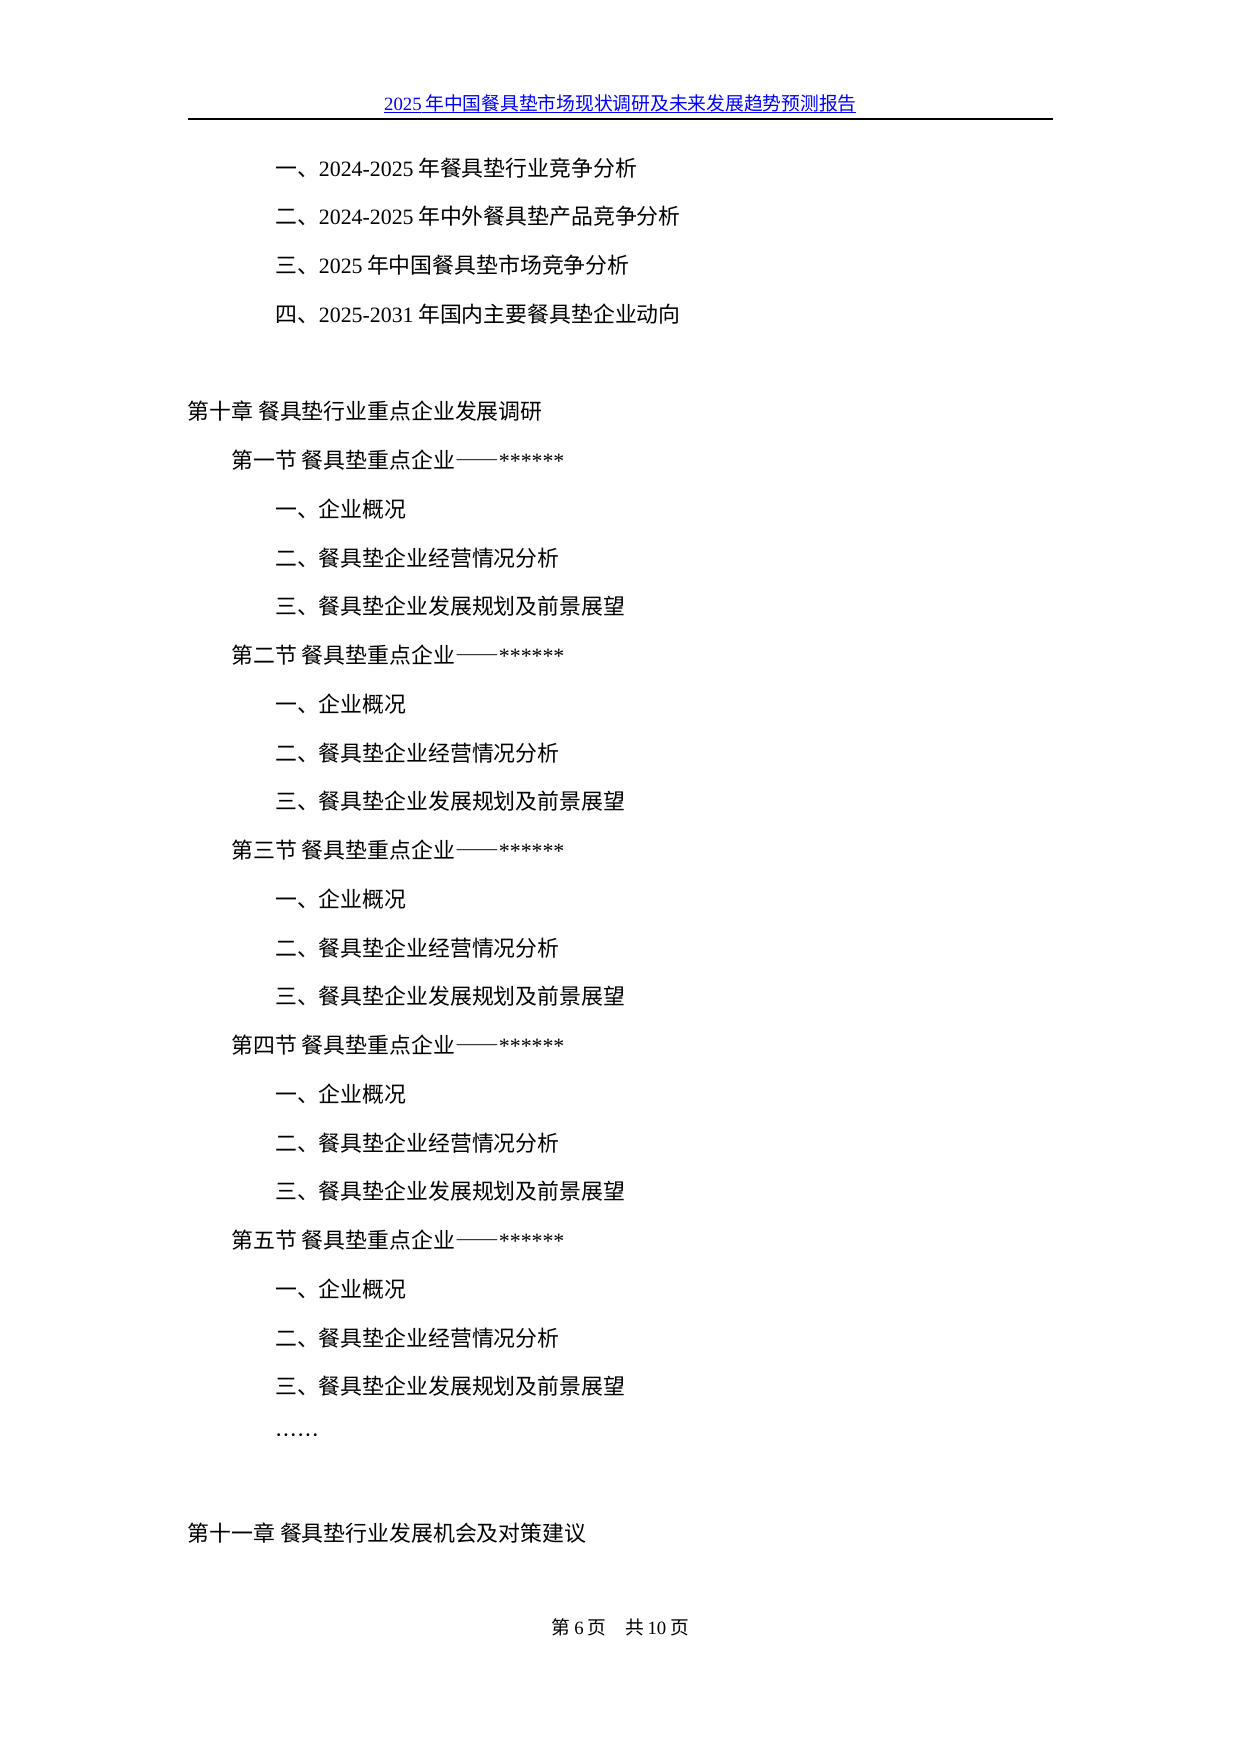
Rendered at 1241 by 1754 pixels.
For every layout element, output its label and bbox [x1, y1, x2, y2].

text [187, 150, 1053, 1548]
